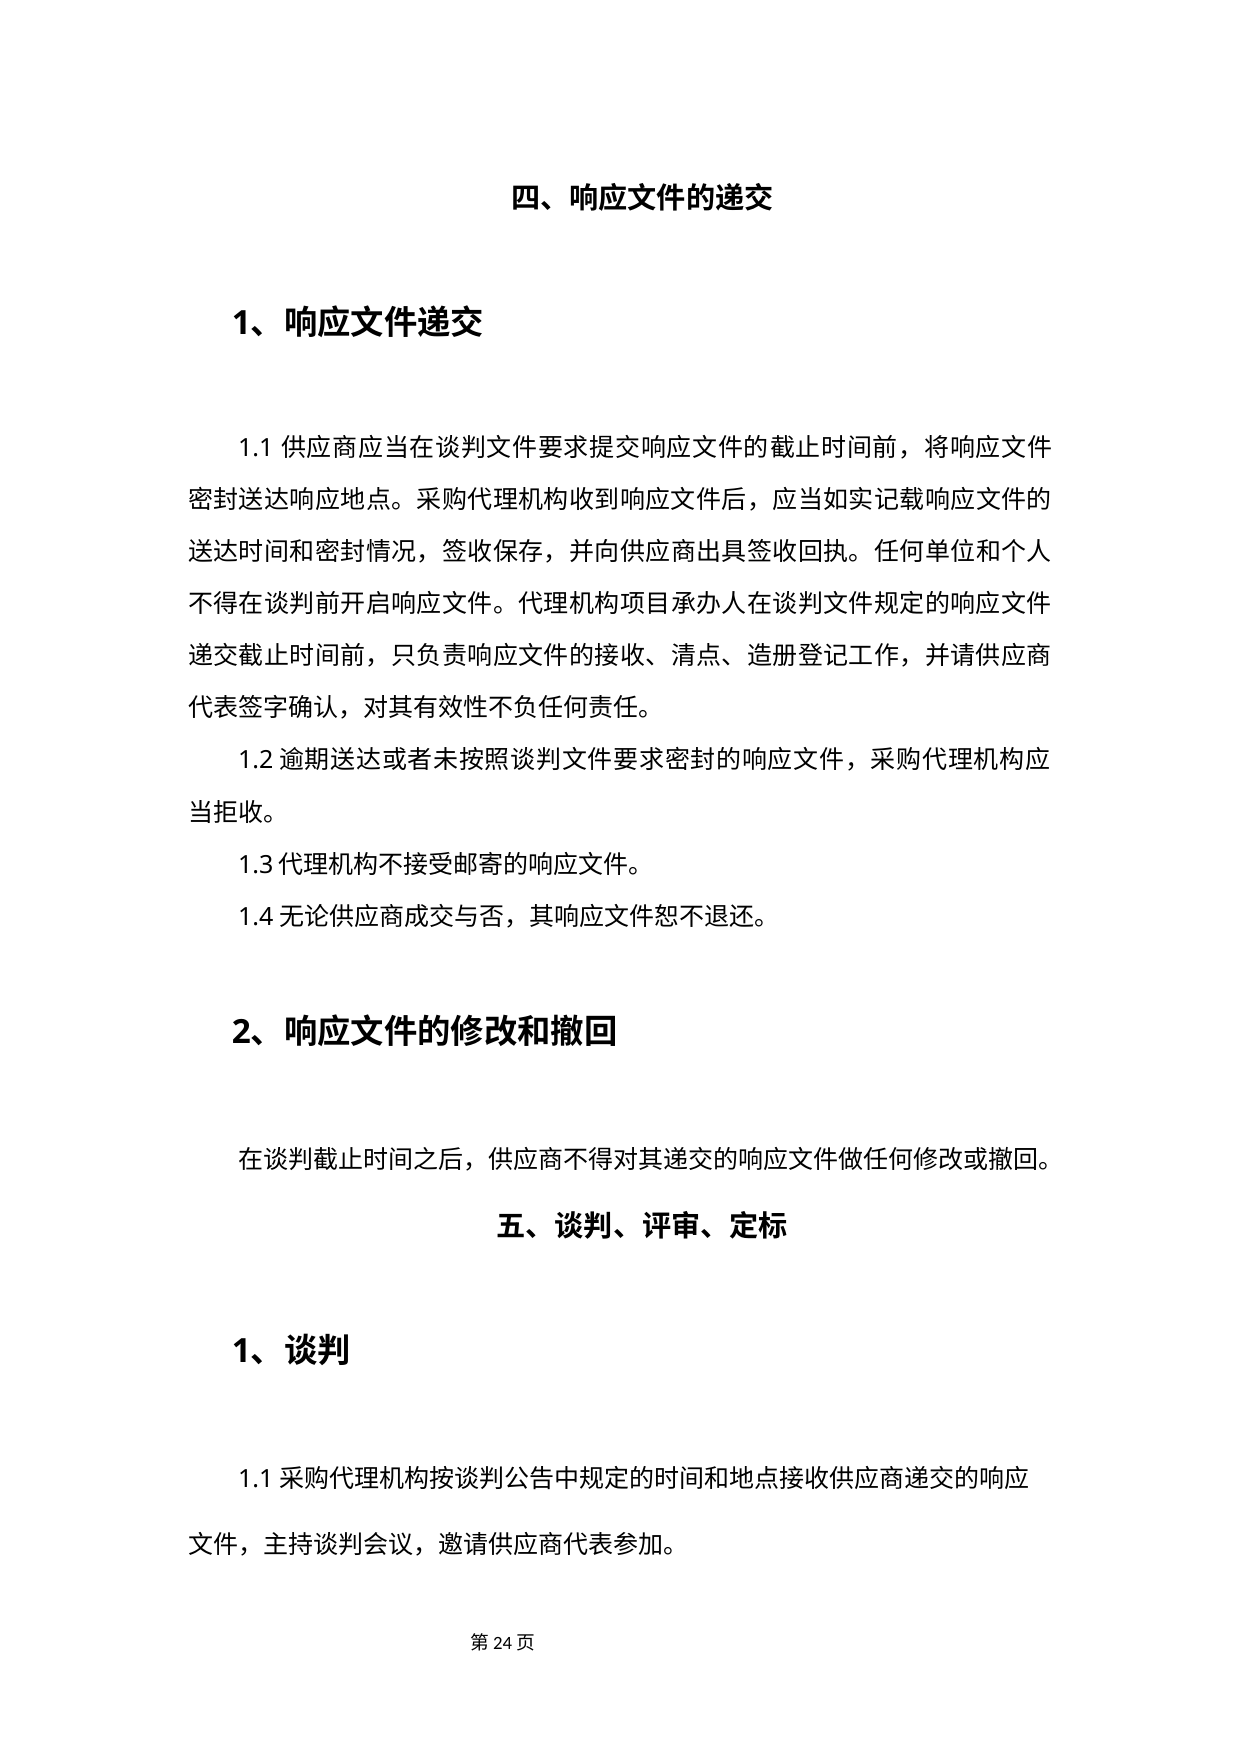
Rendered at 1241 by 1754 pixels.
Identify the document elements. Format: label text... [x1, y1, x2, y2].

text 1.3代理机构不接受邮寄的响应文件。 [188, 831, 1052, 883]
subtitle 响应文件的修改和撤回 [188, 996, 1052, 1062]
subtitle 响应文件的递交 [188, 162, 1052, 229]
subtitle 谈判 [188, 1315, 1052, 1381]
text 1.1 采购代理机构按谈判公告中规定的时间和地点接收供应商递交的响应文件，主持谈判会议，邀请供应商代表参加。 [188, 1443, 1052, 1576]
text 1.4 无论供应商成交与否，其响应文件恕不退还。 [188, 883, 1052, 936]
text 1.1 供应商应当在谈判文件要求提交响应文件的截止时间前，将响应文件密封送达响应地点。采购代理机构收到响应文件后，应当如实记载响应文件的送达时间和密封情况，签收保存，并向供应商出具签收回执。任何单位和个人不得在谈判前开启响应文件。代理机构项目承办人在谈判文件规定的响应文件递交截止时间前，只负责响应文件的接收、清点、造册登记工作，并请供应商代表签字确认，对其有效性不负任何责任。 [188, 415, 1052, 727]
subtitle 响应文件递交 [188, 286, 1052, 353]
text 1.2逾期送达或者未按照谈判文件要求密封的响应文件，采购代理机构应当拒收。 [188, 727, 1052, 831]
text 在谈判截止时间之后，供应商不得对其递交的响应文件做任何修改或撤回。 [188, 1124, 1052, 1191]
subtitle 谈判、评审、定标 [188, 1191, 1052, 1257]
